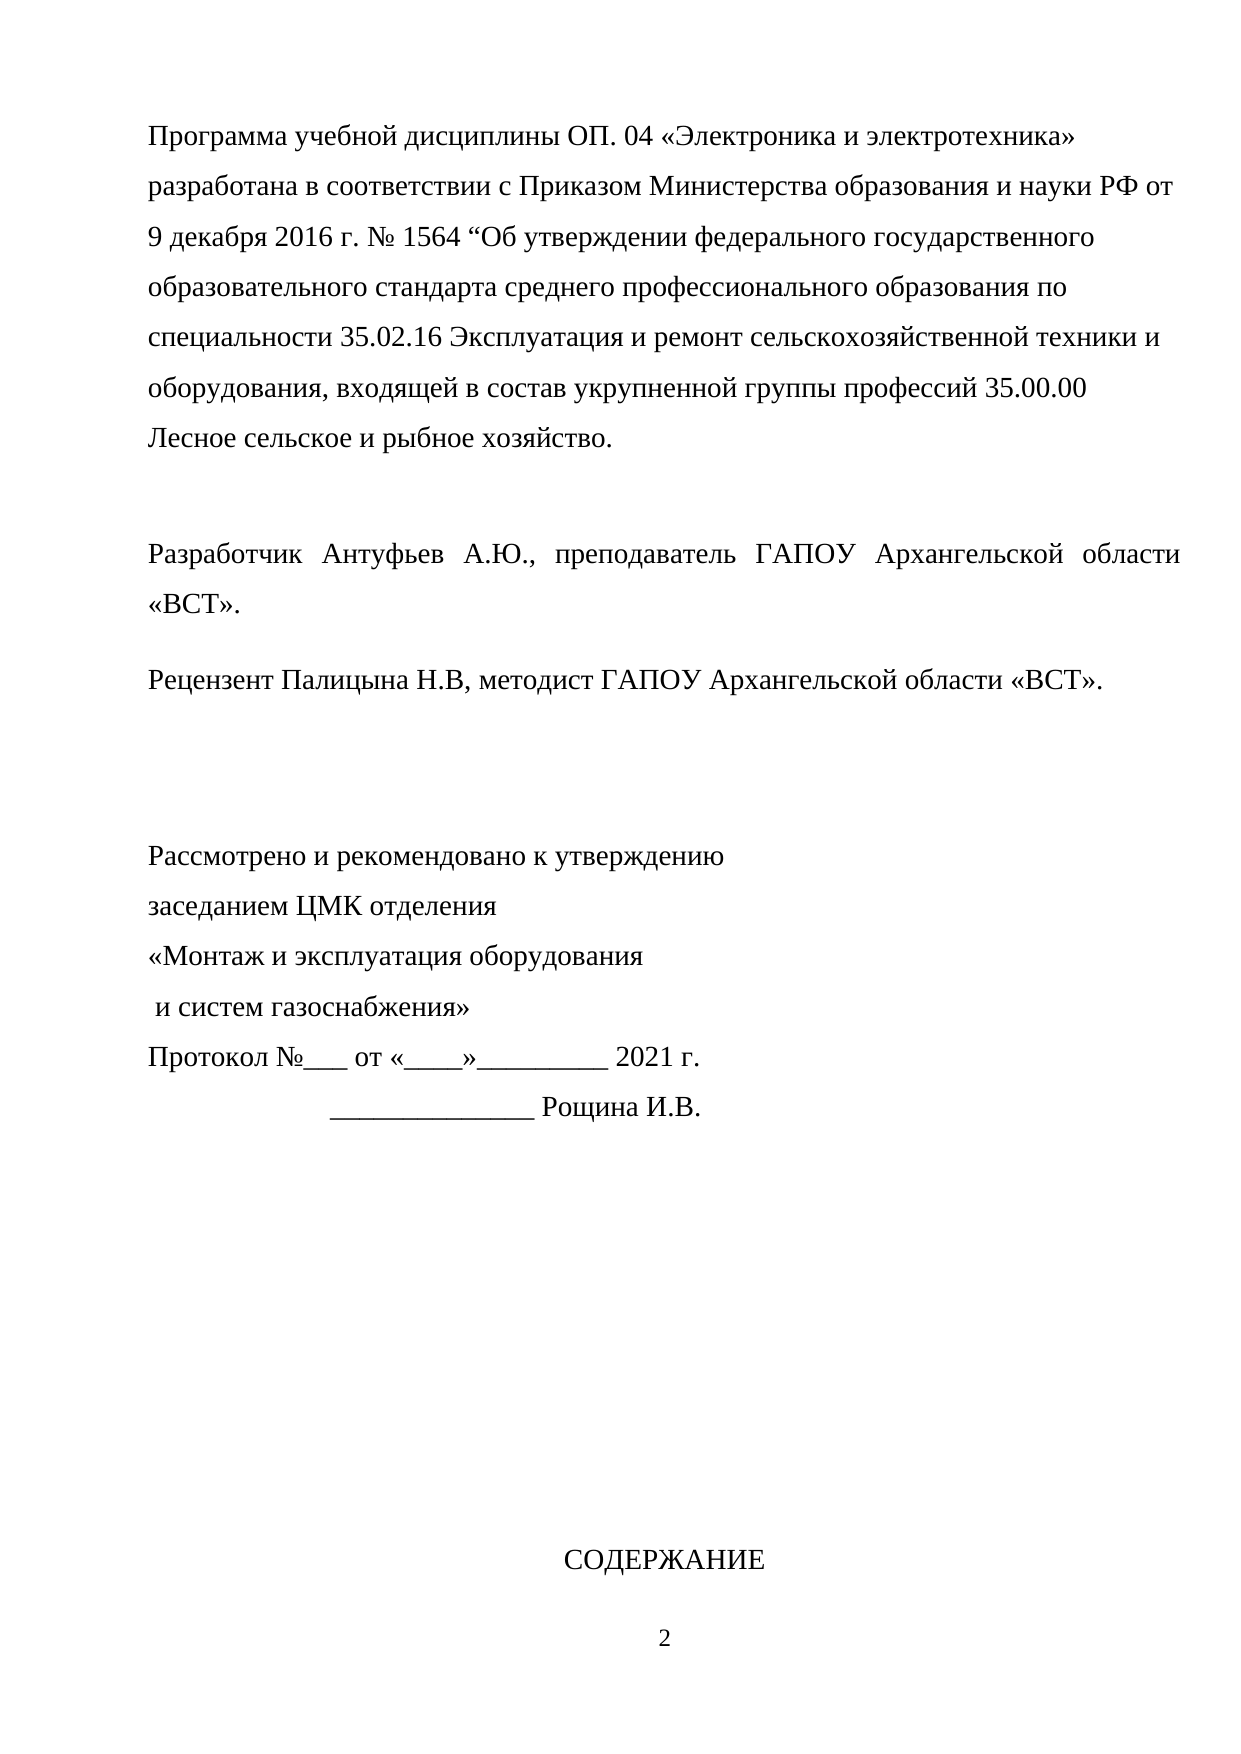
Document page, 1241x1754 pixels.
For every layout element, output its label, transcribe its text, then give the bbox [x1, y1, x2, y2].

text ______________ Рощина И.В. [148, 1089, 1181, 1123]
text заседанием ЦМК отделения «Монтаж и эксплуатация оборудования [148, 888, 1181, 972]
text Протокол №___ от «____»_________ 2021 г. [148, 1039, 1181, 1072]
subtitle Программа учебной дисциплины ОП. 04 «Электроника и электротехника» разработана в соответствии с Приказом Министерства образования и науки РФ от 9 декабря 2016 г. № 1564 “Об утверждении федерального государственного образовательного стандарта среднего профессионального образования по специальности 35.02.16 Эксплуатация и ремонт сельскохозяйственной техники и оборудования, входящей в состав укрупненной группы профессий 35.00.00 Лесное сельское и рыбное хозяйство. [148, 118, 1181, 453]
text Разработчик Антуфьев А.Ю., преподаватель ГАПОУ Архангельской области «ВСТ». [148, 536, 1181, 620]
text и систем газоснабжения» [148, 989, 1181, 1022]
text Рассмотрено и рекомендовано к утверждению [148, 838, 1181, 871]
text Рецензент Палицына Н.В, методист ГАПОУ Архангельской области «ВСТ». [148, 662, 1181, 695]
subtitle СОДЕРЖАНИЕ [148, 1542, 1181, 1576]
